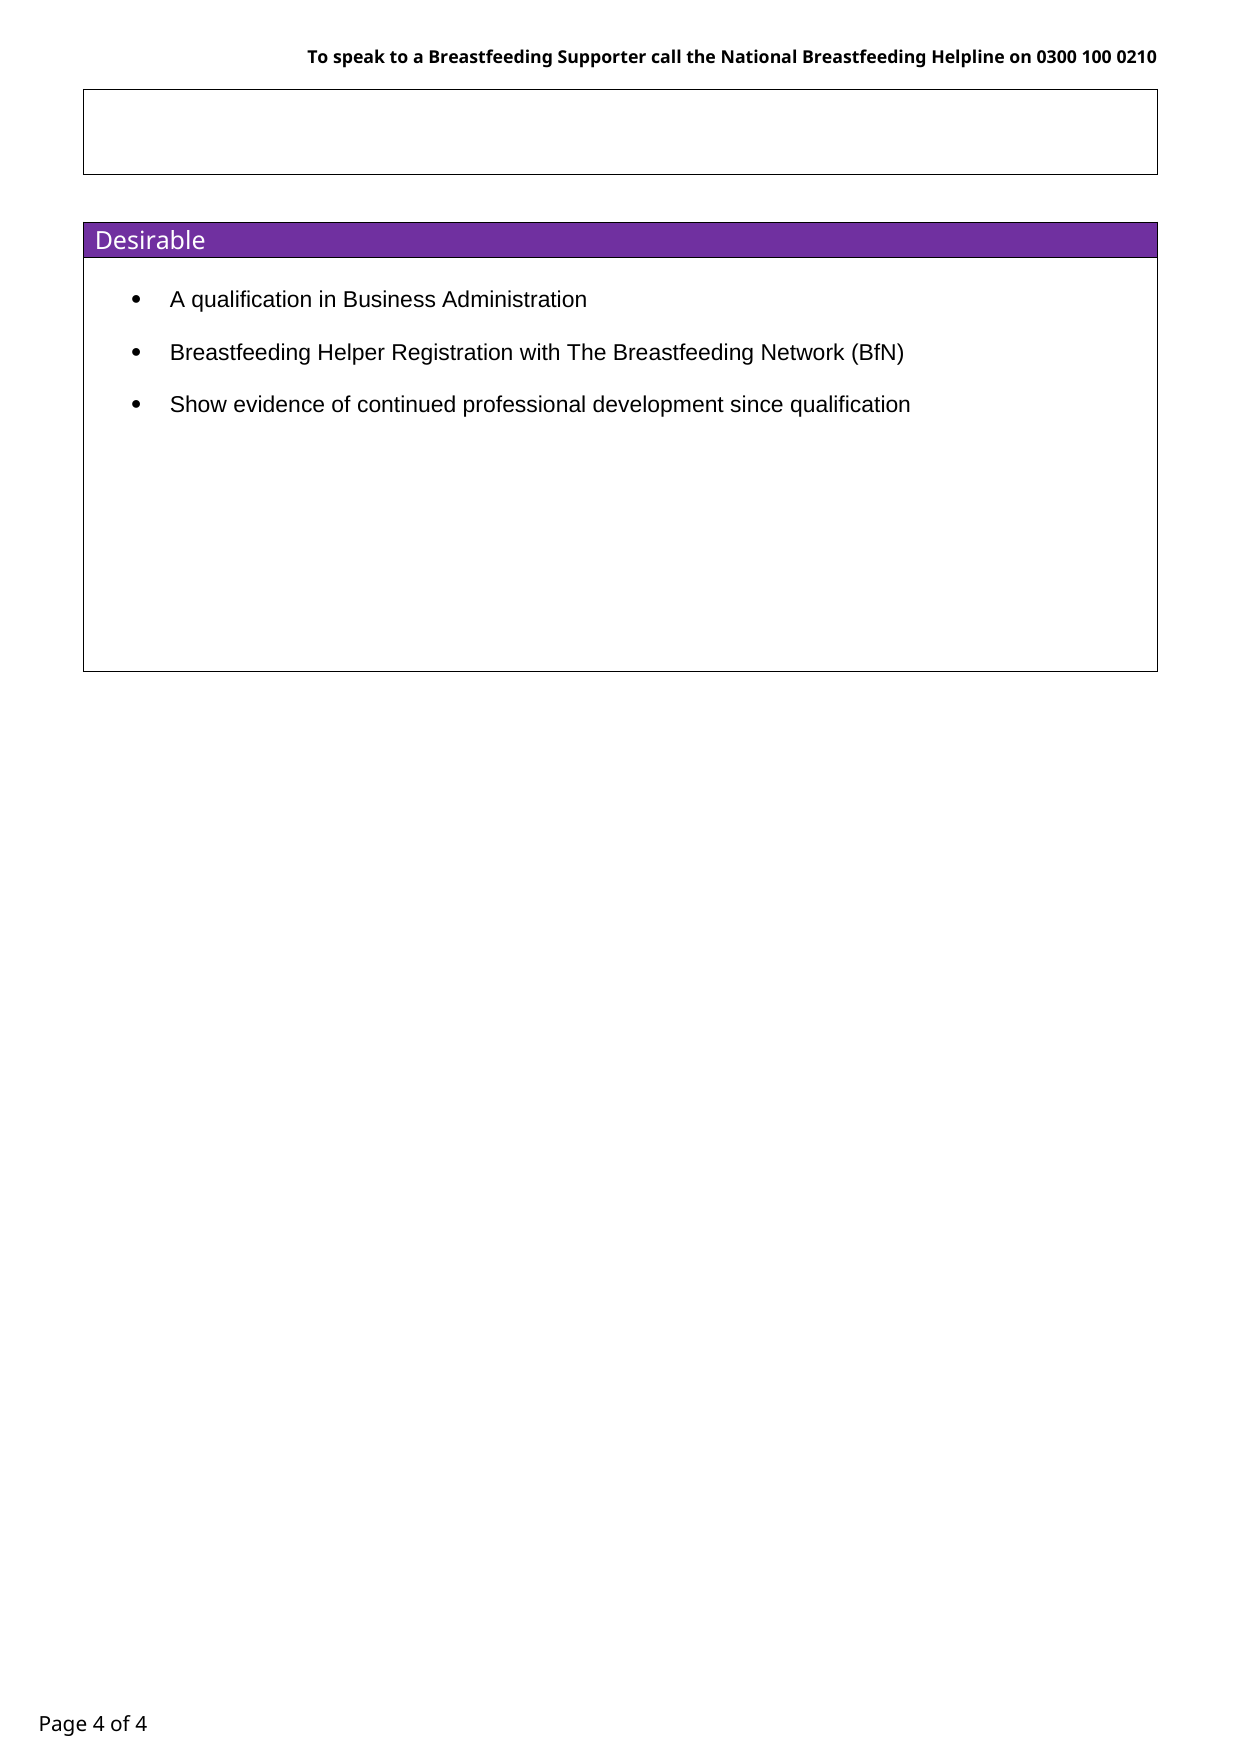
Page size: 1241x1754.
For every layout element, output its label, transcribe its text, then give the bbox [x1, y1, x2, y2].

table_cell A qualification in Business Administration Breastfeeding Helper Registration with The Breastfeeding Network (BfN) Show evidence of continued professional development since qualification [84, 258, 1157, 671]
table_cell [84, 90, 1157, 174]
table_header Desirable [84, 223, 1157, 257]
